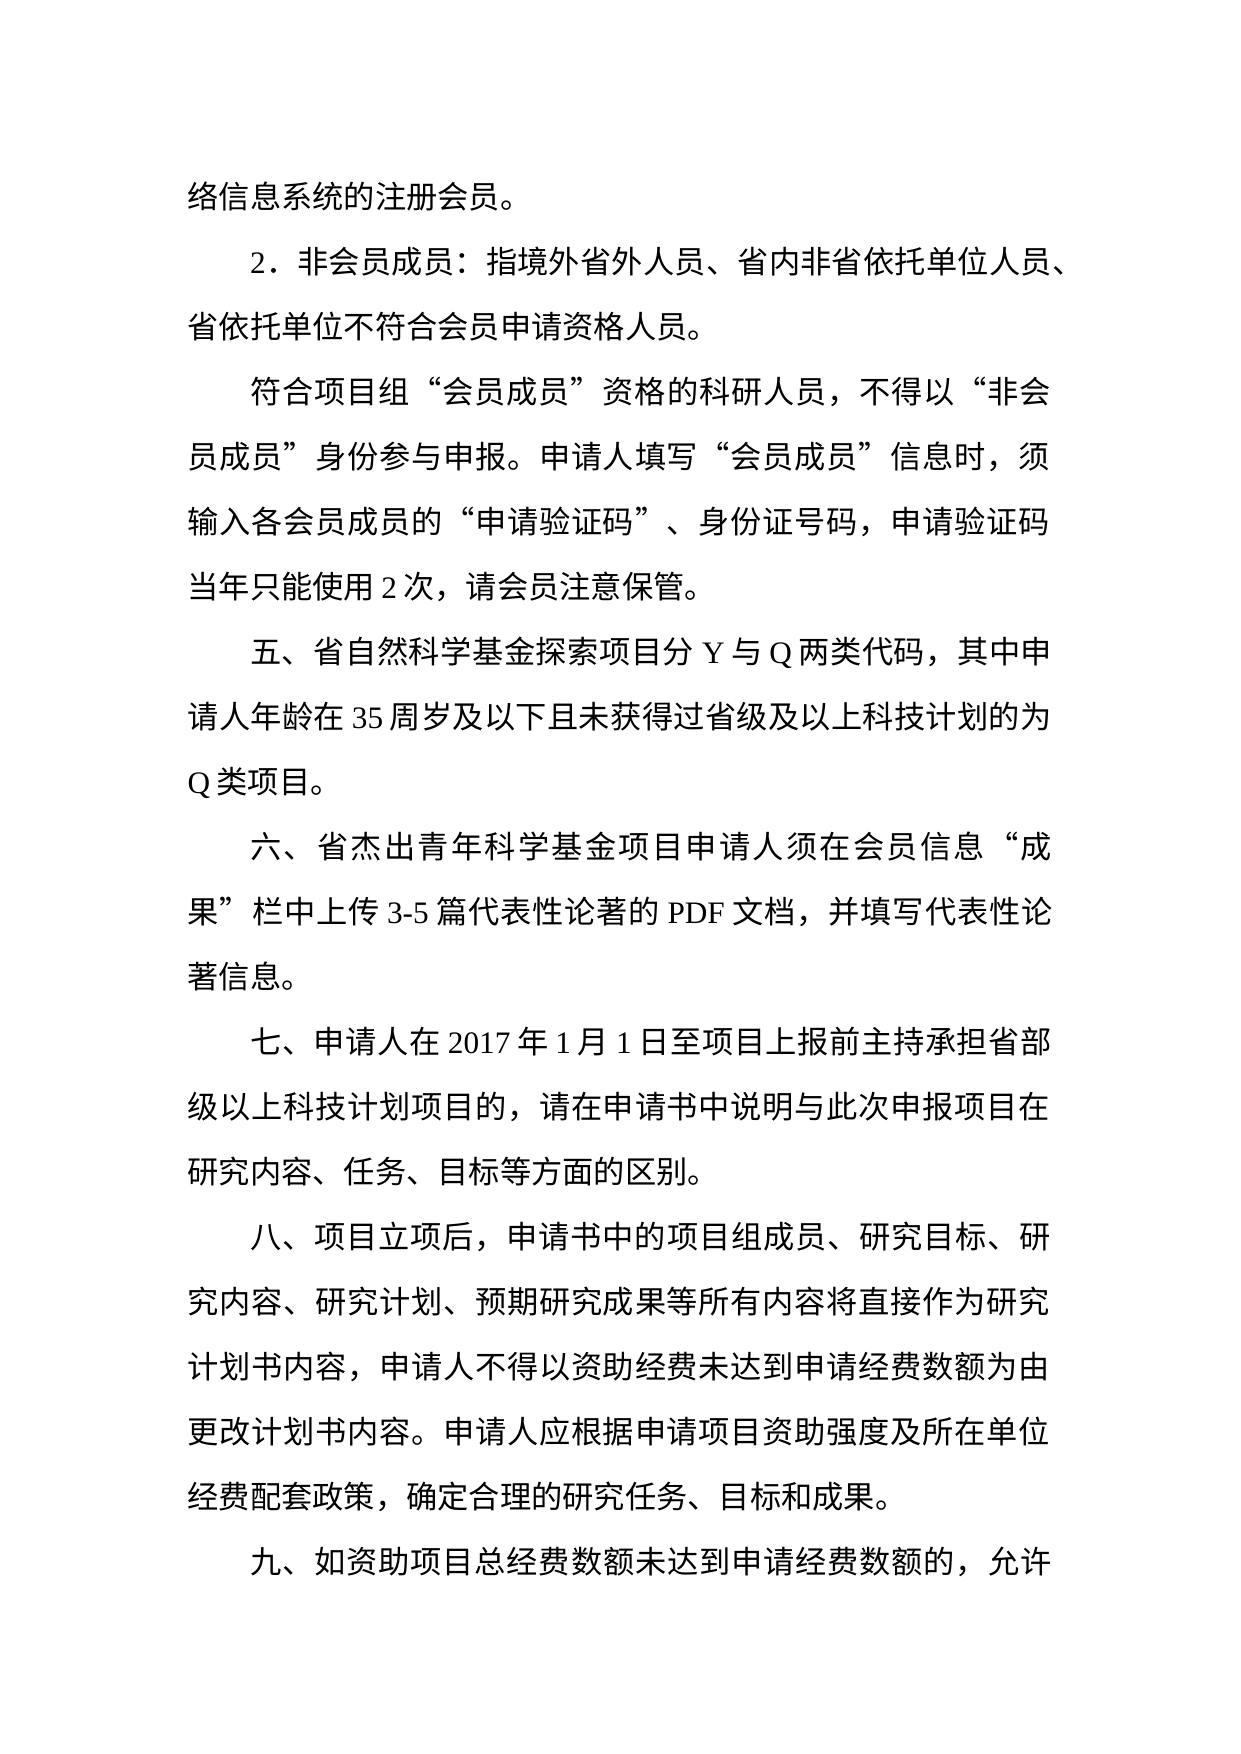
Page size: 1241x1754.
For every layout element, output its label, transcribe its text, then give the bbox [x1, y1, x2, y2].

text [187, 1527, 1053, 1592]
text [187, 162, 1053, 227]
text 五、省自然科学基金探索项目分Y与Q两类代码，其中申请人年龄在35周岁及以下且未获得过省级及以上科技计划的为Q类项目。 [187, 617, 1053, 812]
text 六、省杰出青年科学基金项目申请人须在会员信息“成果”栏中上传3-5篇代表性论著的PDF文档，并填写代表性论著信息。 [187, 812, 1053, 1007]
text 符合项目组“会员成员”资格的科研人员，不得以“非会员成员”身份参与申报。申请人填写“会员成员”信息时，须输入各会员成员的“申请验证码”、身份证号码，申请验证码当年只能使用2次，请会员注意保管。 [187, 357, 1053, 617]
text 七、申请人在2017年1月1日至项目上报前主持承担省部级以上科技计划项目的，请在申请书中说明与此次申报项目在研究内容、任务、目标等方面的区别。 [187, 1007, 1053, 1202]
text 2．非会员成员：指境外省外人员、省内非省依托单位人员、省依托单位不符合会员申请资格人员。 [187, 227, 1053, 357]
text 八、项目立项后，申请书中的项目组成员、研究目标、研究内容、研究计划、预期研究成果等所有内容将直接作为研究计划书内容，申请人不得以资助经费未达到申请经费数额为由更改计划书内容。申请人应根据申请项目资助强度及所在单位经费配套政策，确定合理的研究任务、目标和成果。 [187, 1202, 1053, 1527]
